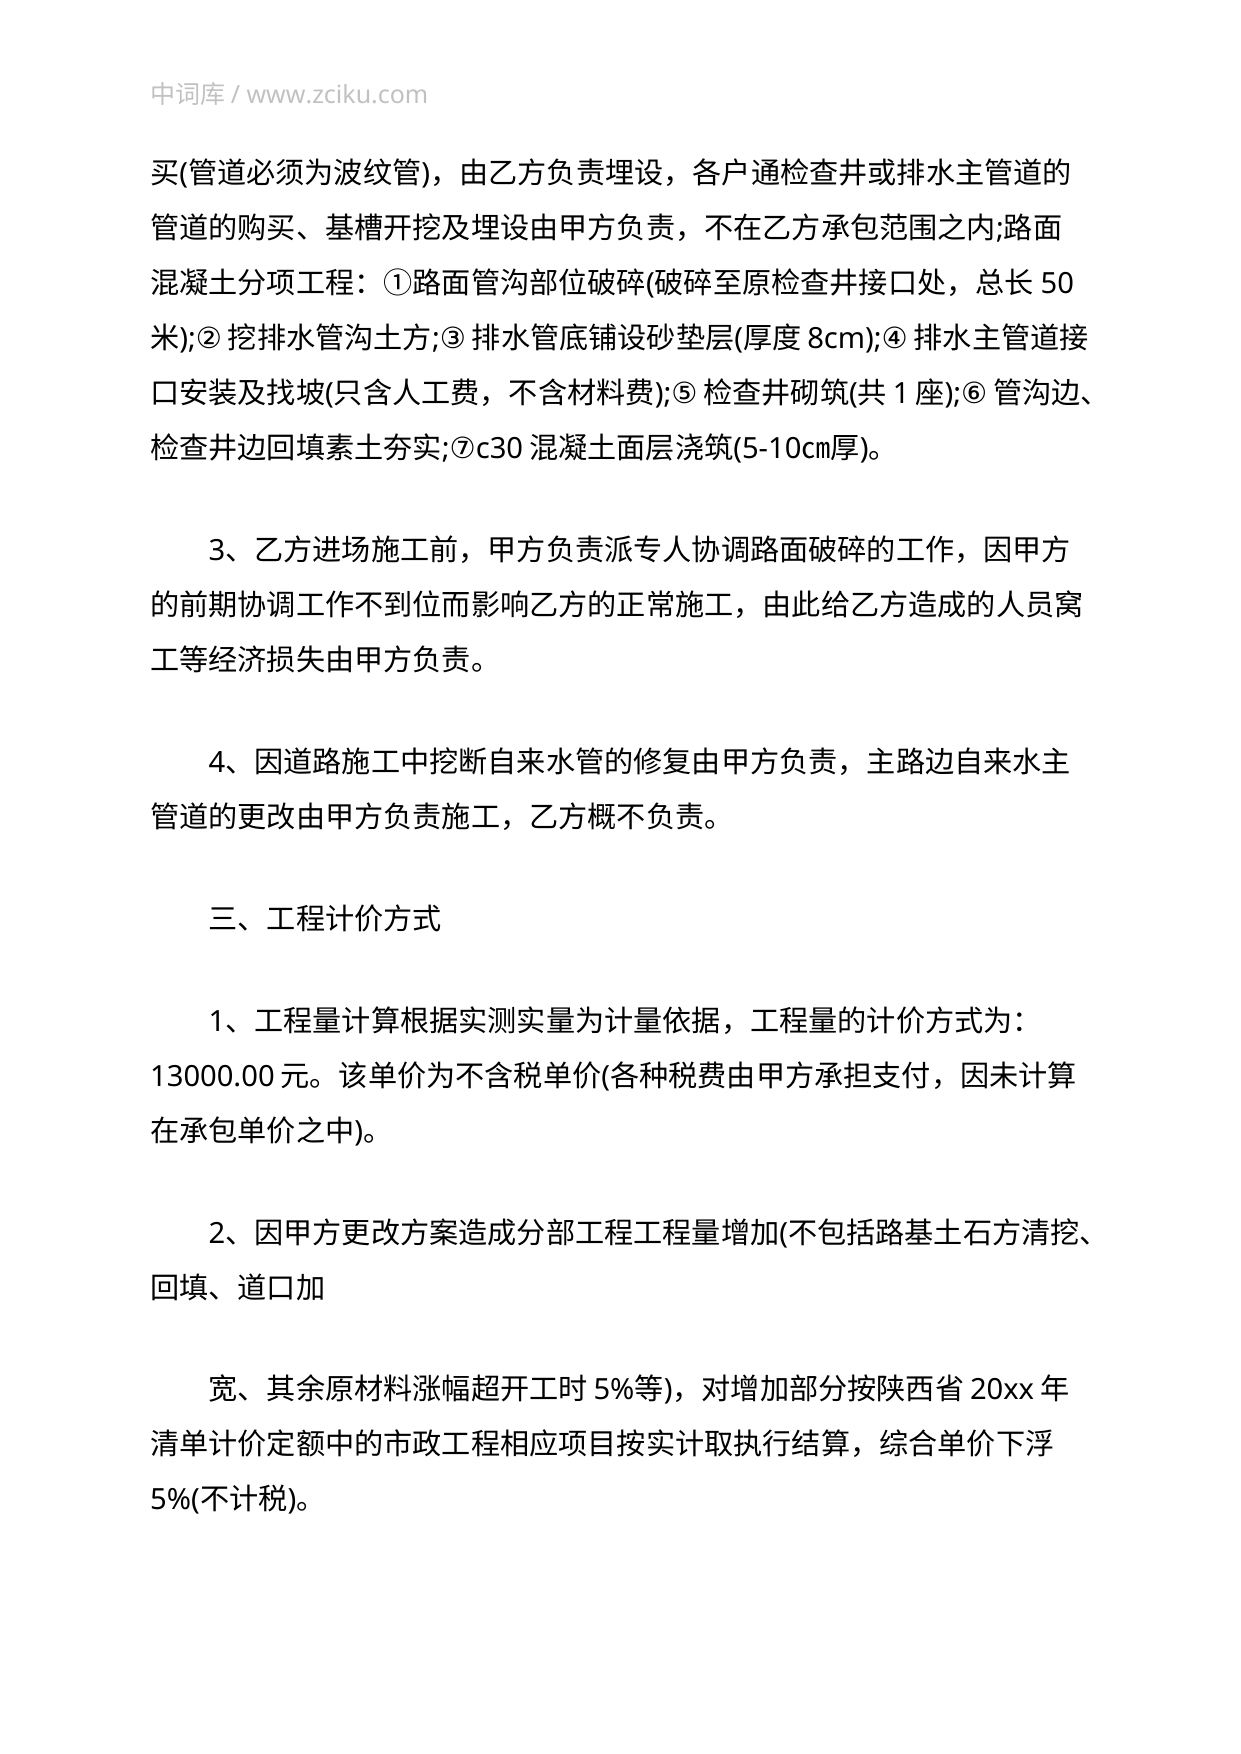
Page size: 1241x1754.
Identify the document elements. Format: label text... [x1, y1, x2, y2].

text 1、工程量计算根据实测实量为计量依据，工程量的计价方式为：13000.00元。该单价为不含税单价(各种税费由甲方承担支付，因未计算在承包单价之中)。 [150, 997, 1090, 1149]
text 4、因道路施工中挖断自来水管的修复由甲方负责，主路边自来水主管道的更改由甲方负责施工，乙方概不负责。 [150, 739, 1090, 836]
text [150, 150, 1090, 467]
text 三、工程计价方式 [150, 895, 1090, 938]
text 2、因甲方更改方案造成分部工程工程量增加(不包括路基土石方清挖、回填、道口加 [150, 1209, 1090, 1306]
text 宽、其余原材料涨幅超开工时5%等)，对增加部分按陕西省20xx年清单计价定额中的市政工程相应项目按实计取执行结算，综合单价下浮5%(不计税)。 [150, 1366, 1090, 1518]
text 3、乙方进场施工前，甲方负责派专人协调路面破碎的工作，因甲方的前期协调工作不到位而影响乙方的正常施工，由此给乙方造成的人员窝工等经济损失由甲方负责。 [150, 527, 1090, 679]
